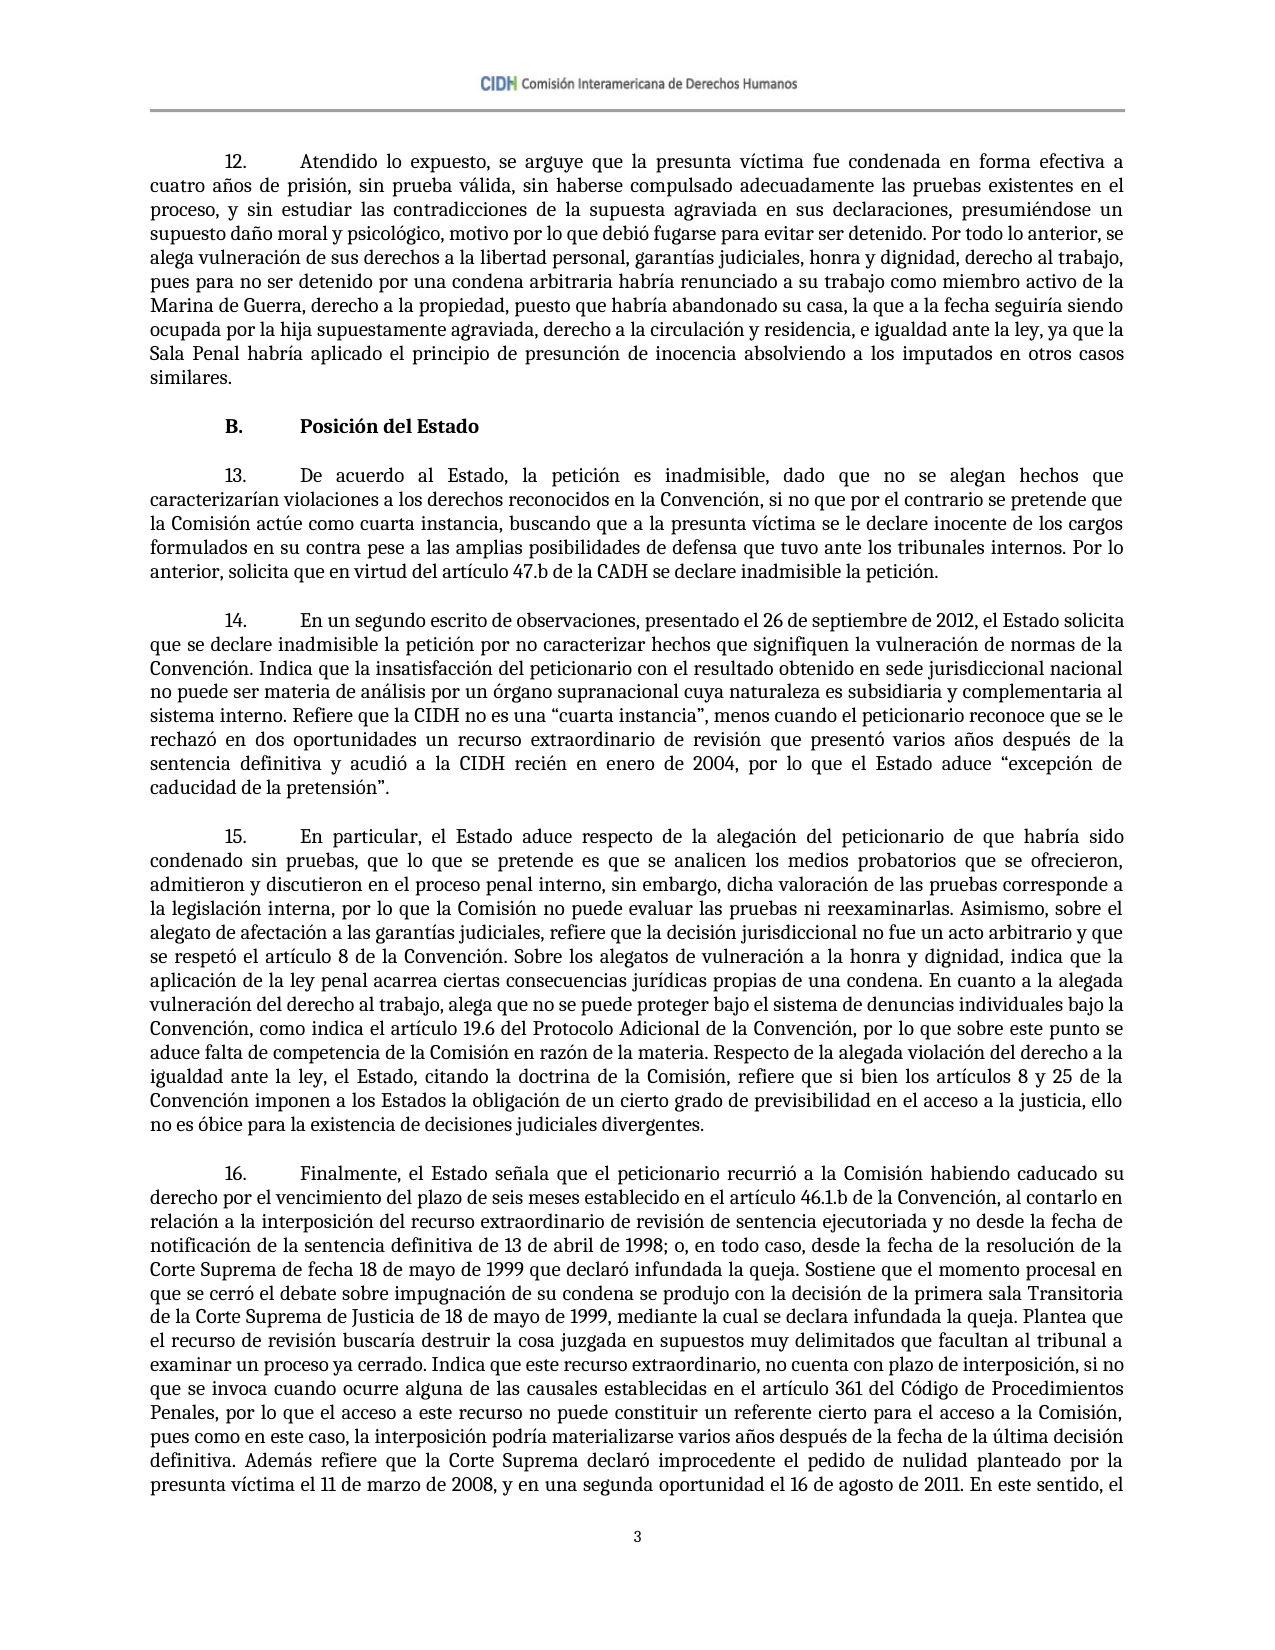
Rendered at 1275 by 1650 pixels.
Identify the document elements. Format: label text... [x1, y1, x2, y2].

list De acuerdo al Estado, la petición es inadmisible, dado que no se alegan hechos que caracterizarían violaciones a los derechos reconocidos en la Convención, si no que por el contrario se pretende que la Comisión actúe como cuarta instancia, buscando que a la presunta víctima se le declare inocente de los cargos formulados en su contra pese a las amplias posibilidades de defensa que tuvo ante los tribunales internos. Por lo anterior, solicita que en virtud del artículo 47.b de la CADH se declare inadmisible la petición. [150, 463, 1125, 583]
text B. Posición del Estado [150, 414, 1125, 438]
list En particular, el Estado aduce respecto de la alegación del peticionario de que habría sido condenado sin pruebas, que lo que se pretende es que se analicen los medios probatorios que se ofrecieron, admitieron y discutieron en el proceso penal interno, sin embargo, dicha valoración de las pruebas corresponde a la legislación interna, por lo que la Comisión no puede evaluar las pruebas ni reexaminarlas. Asimismo, sobre el alegato de afectación a las garantías judiciales, refiere que la decisión jurisdiccional no fue un acto arbitrario y que se respetó el artículo 8 de la Convención. Sobre los alegatos de vulneración a la honra y dignidad, indica que la aplicación de la ley penal acarrea ciertas consecuencias jurídicas propias de una condena. En cuanto a la alegada vulneración del derecho al trabajo, alega que no se puede proteger bajo el sistema de denuncias individuales bajo la Convención, como indica el artículo 19.6 del Protocolo Adicional de la Convención, por lo que sobre este punto se aduce falta de competencia de la Comisión en razón de la materia. Respecto de la alegada violación del derecho a la igualdad ante la ley, el Estado, citando la doctrina de la Comisión, refiere que si bien los artículos 8 y 25 de la Convención imponen a los Estados la obligación de un cierto grado de previsibilidad en el acceso a la justicia, ello no es óbice para la existencia de decisiones judiciales divergentes. [150, 825, 1125, 1136]
list Atendido lo expuesto, se arguye que la presunta víctima fue condenada en forma efectiva a cuatro años de prisión, sin prueba válida, sin haberse compulsado adecuadamente las pruebas existentes en el proceso, y sin estudiar las contradicciones de la supuesta agraviada en sus declaraciones, presumiéndose un supuesto daño moral y psicológico, motivo por lo que debió fugarse para evitar ser detenido. Por todo lo anterior, se alega vulneración de sus derechos a la libertad personal, garantías judiciales, honra y dignidad, derecho al trabajo, pues para no ser detenido por una condena arbitraria habría renunciado a su trabajo como miembro activo de la Marina de Guerra, derecho a la propiedad, puesto que habría abandonado su casa, la que a la fecha seguiría siendo ocupada por la hija supuestamente agraviada, derecho a la circulación y residencia, e igualdad ante la ley, ya que la Sala Penal habría aplicado el principio de presunción de inocencia absolviendo a los imputados en otros casos similares. [150, 150, 1125, 389]
list En un segundo escrito de observaciones, presentado el 26 de septiembre de 2012, el Estado solicita que se declare inadmisible la petición por no caracterizar hechos que signifiquen la vulneración de normas de la Convención. Indica que la insatisfacción del peticionario con el resultado obtenido en sede jurisdiccional nacional no puede ser materia de análisis por un órgano supranacional cuya naturaleza es subsidiaria y complementaria al sistema interno. Refiere que la CIDH no es una “cuarta instancia”, menos cuando el peticionario reconoce que se le rechazó en dos oportunidades un recurso extraordinario de revisión que presentó varios años después de la sentencia definitiva y acudió a la CIDH recién en enero de 2004, por lo que el Estado aduce “excepción de caducidad de la pretensión”. [150, 608, 1125, 800]
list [150, 1161, 1125, 1497]
picture [475, 75, 800, 93]
